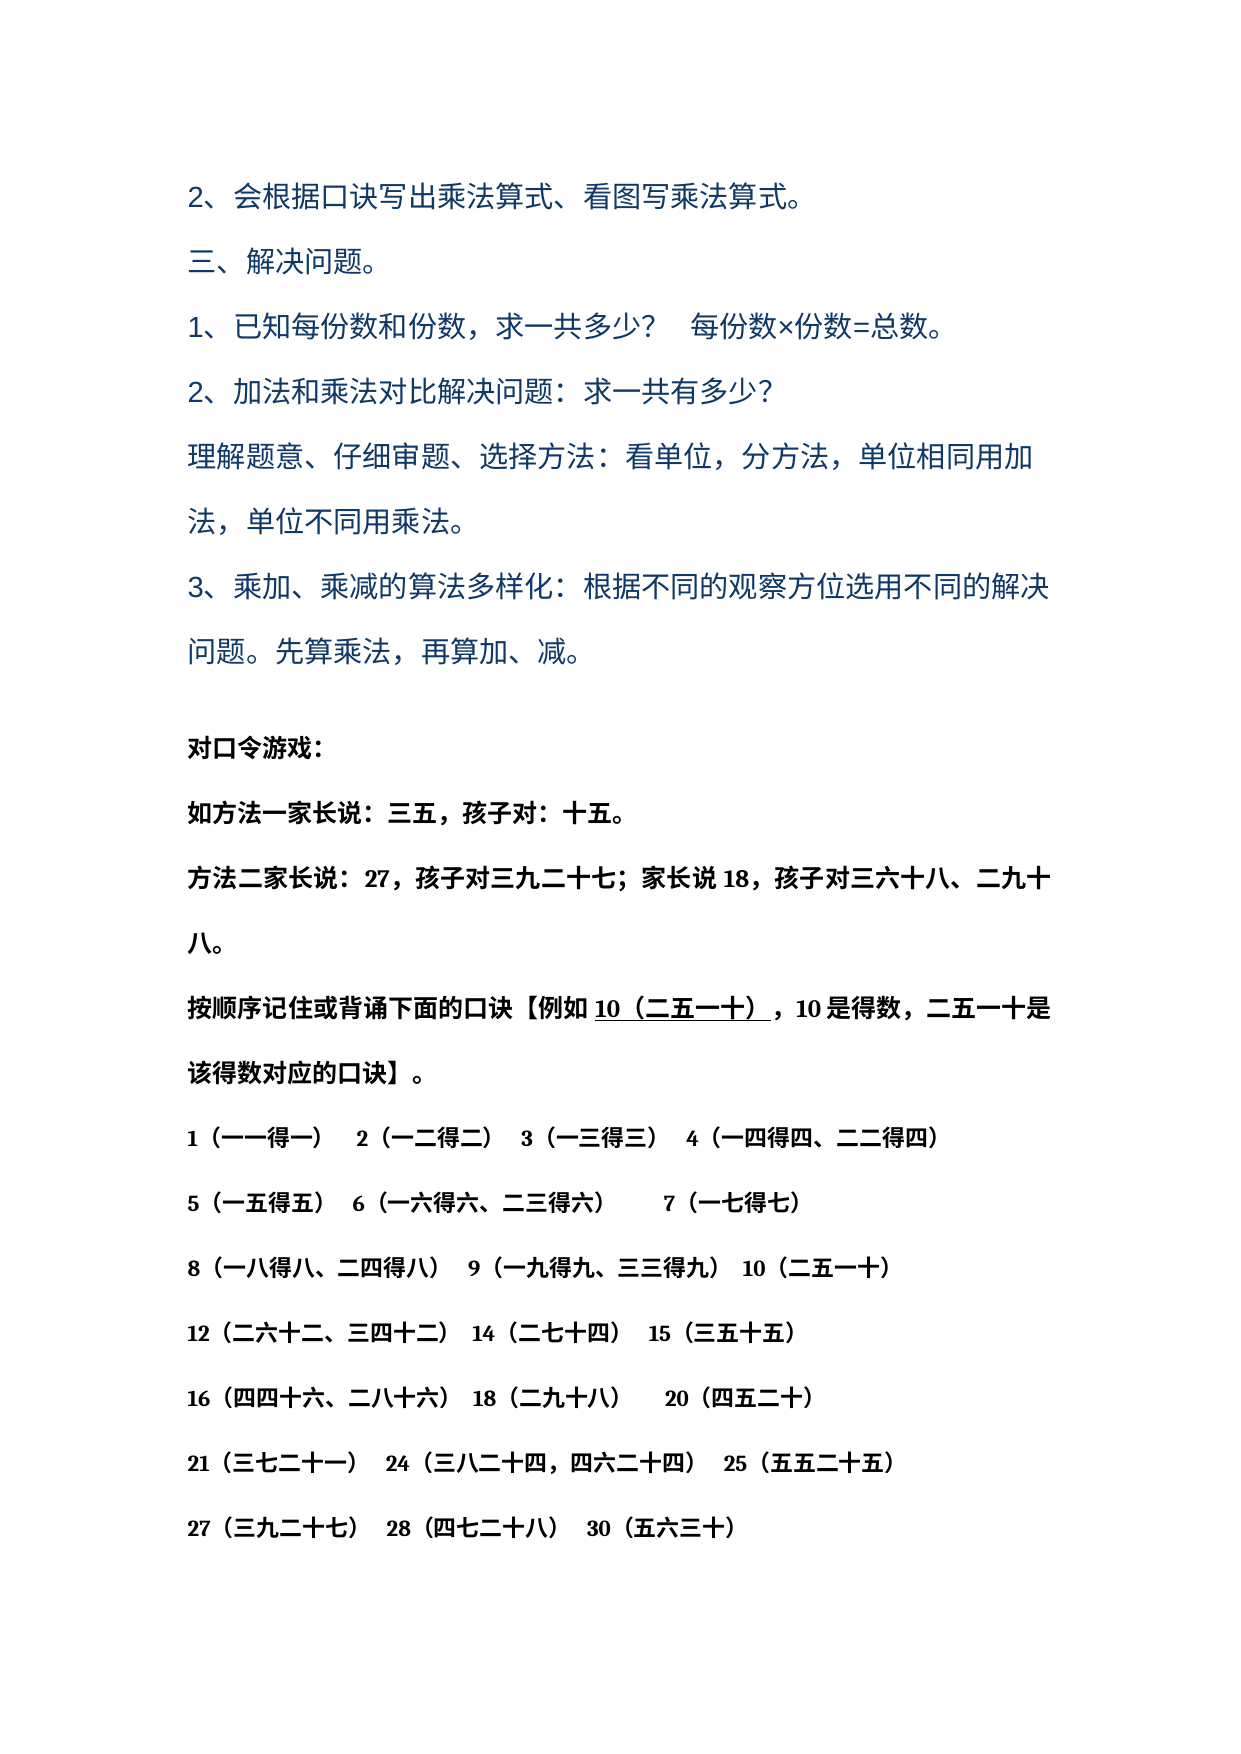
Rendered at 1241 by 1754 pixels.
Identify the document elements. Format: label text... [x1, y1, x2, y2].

text 27（三九二十七） 28（四七二十八） 30（五六三十） [187, 1494, 1053, 1559]
text 三、解决问题。 [187, 227, 1053, 292]
text 如方法一家长说：三五，孩子对：十五。 [187, 779, 1053, 844]
text 16（四四十六、二八十六） 18（二九十八） 20（四五二十） [187, 1364, 1053, 1429]
text 理解题意、仔细审题、选择方法：看单位，分方法，单位相同用加法，单位不同用乘法。 [187, 422, 1053, 552]
text 8（一八得八、二四得八） 9（一九得九、三三得九） 10（二五一十） [187, 1234, 1053, 1299]
text 2、会根据口诀写出乘法算式、看图写乘法算式。 [187, 162, 1053, 227]
text 5（一五得五） 6（一六得六、二三得六） 7（一七得七） [187, 1169, 1053, 1234]
text 21（三七二十一） 24（三八二十四，四六二十四） 25（五五二十五） [187, 1429, 1053, 1494]
text 1、已知每份数和份数，求一共多少？ 每份数×份数=总数。 [187, 292, 1053, 357]
text 对口令游戏： [187, 714, 1053, 779]
text 按顺序记住或背诵下面的口诀【例如10（二五一十），10是得数，二五一十是该得数对应的口诀】。 [187, 974, 1053, 1104]
text 3、乘加、乘减的算法多样化：根据不同的观察方位选用不同的解决问题。先算乘法，再算加、减。 [187, 552, 1053, 682]
text 2、加法和乘法对比解决问题：求一共有多少？ [187, 357, 1053, 422]
text 方法二家长说：27，孩子对三九二十七；家长说18，孩子对三六十八、二九十八。 [187, 844, 1053, 974]
text 12（二六十二、三四十二） 14（二七十四） 15（三五十五） [187, 1299, 1053, 1364]
text 1（一一得一） 2（一二得二） 3（一三得三） 4（一四得四、二二得四） [187, 1104, 1053, 1169]
